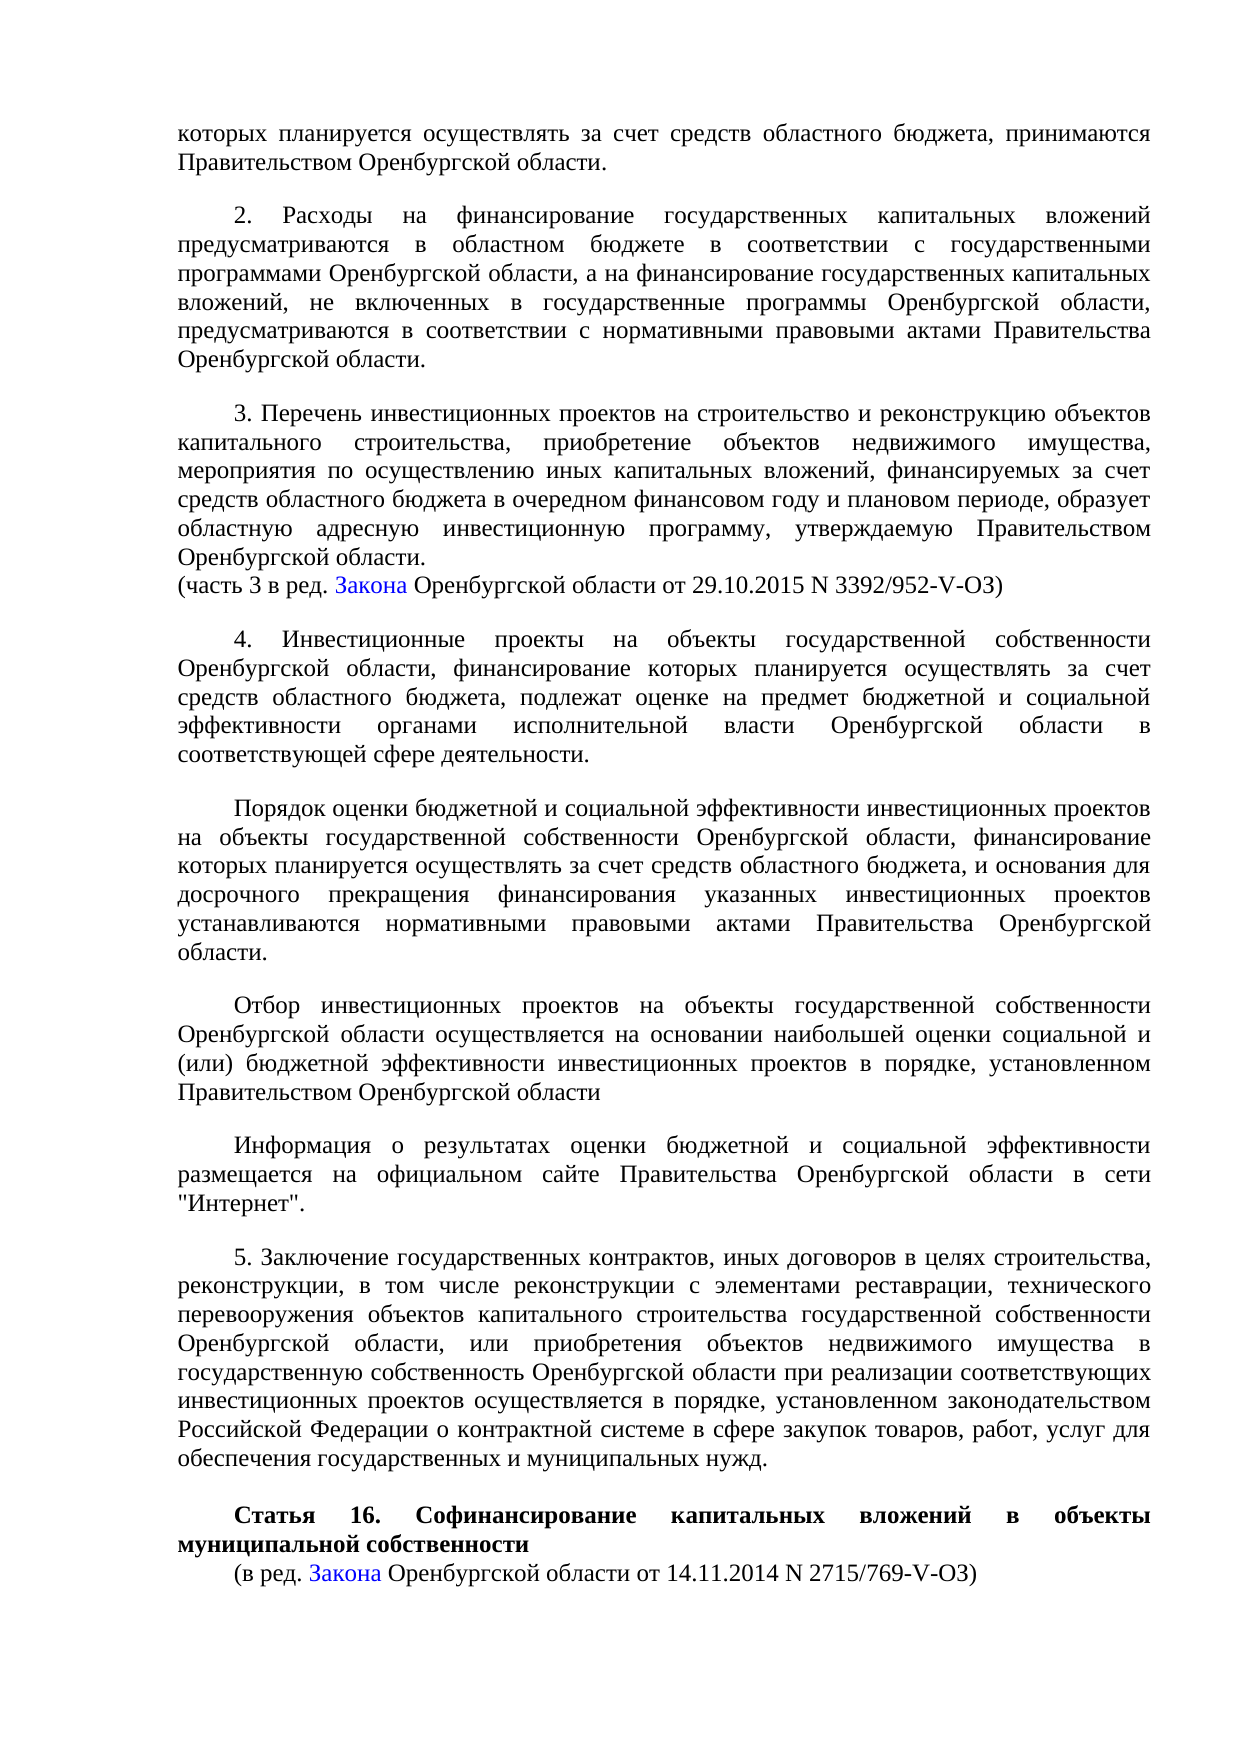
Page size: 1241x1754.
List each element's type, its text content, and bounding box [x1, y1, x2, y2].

text (в ред. Закона Оренбургской области от 14.11.2014 N 2715/769-V-ОЗ) [177, 1558, 1152, 1587]
text 5. Заключение государственных контрактов, иных договоров в целях строительства, реконструкции, в том числе реконструкции с элементами реставрации, технического перевооружения объектов капитального строительства государственной собственности Оренбургской области, или приобретения объектов недвижимого имущества в государственную собственность Оренбургской области при реализации соответствующих инвестиционных проектов осуществляется в порядке, установленном законодательством Российской Федерации о контрактной системе в сфере закупок товаров, работ, услуг для обеспечения государственных и муниципальных нужд. [177, 1242, 1152, 1472]
text Отбор инвестиционных проектов на объекты государственной собственности Оренбургской области осуществляется на основании наибольшей оценки социальной и (или) бюджетной эффективности инвестиционных проектов в порядке, установленном Правительством Оренбургской области [177, 991, 1152, 1106]
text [177, 118, 1152, 176]
text 4. Инвестиционные проекты на объекты государственной собственности Оренбургской области, финансирование которых планируется осуществлять за счет средств областного бюджета, подлежат оценке на предмет бюджетной и социальной эффективности органами исполнительной власти Оренбургской области в соответствующей сфере деятельности. [177, 624, 1152, 768]
text Порядок оценки бюджетной и социальной эффективности инвестиционных проектов на объекты государственной собственности Оренбургской области, финансирование которых планируется осуществлять за счет средств областного бюджета, и основания для досрочного прекращения финансирования указанных инвестиционных проектов устанавливаются нормативными правовыми актами Правительства Оренбургской области. [177, 793, 1152, 966]
title Статья 16. Софинансирование капитальных вложений в объекты муниципальной собственности [177, 1501, 1152, 1558]
text Информация о результатах оценки бюджетной и социальной эффективности размещается на официальном сайте Правительства Оренбургской области в сети "Интернет". [177, 1131, 1152, 1217]
text 2. Расходы на финансирование государственных капитальных вложений предусматриваются в областном бюджете в соответствии с государственными программами Оренбургской области, а на финансирование государственных капитальных вложений, не включенных в государственные программы Оренбургской области, предусматриваются в соответствии с нормативными правовыми актами Правительства Оренбургской области. [177, 201, 1152, 373]
text 3. Перечень инвестиционных проектов на строительство и реконструкцию объектов капитального строительства, приобретение объектов недвижимого имущества, мероприятия по осуществлению иных капитальных вложений, финансируемых за счет средств областного бюджета в очередном финансовом году и плановом периоде, образует областную адресную инвестиционную программу, утверждаемую Правительством Оренбургской области. [177, 398, 1152, 571]
text (часть 3 в ред. Закона Оренбургской области от 29.10.2015 N 3392/952-V-ОЗ) [177, 571, 1152, 599]
